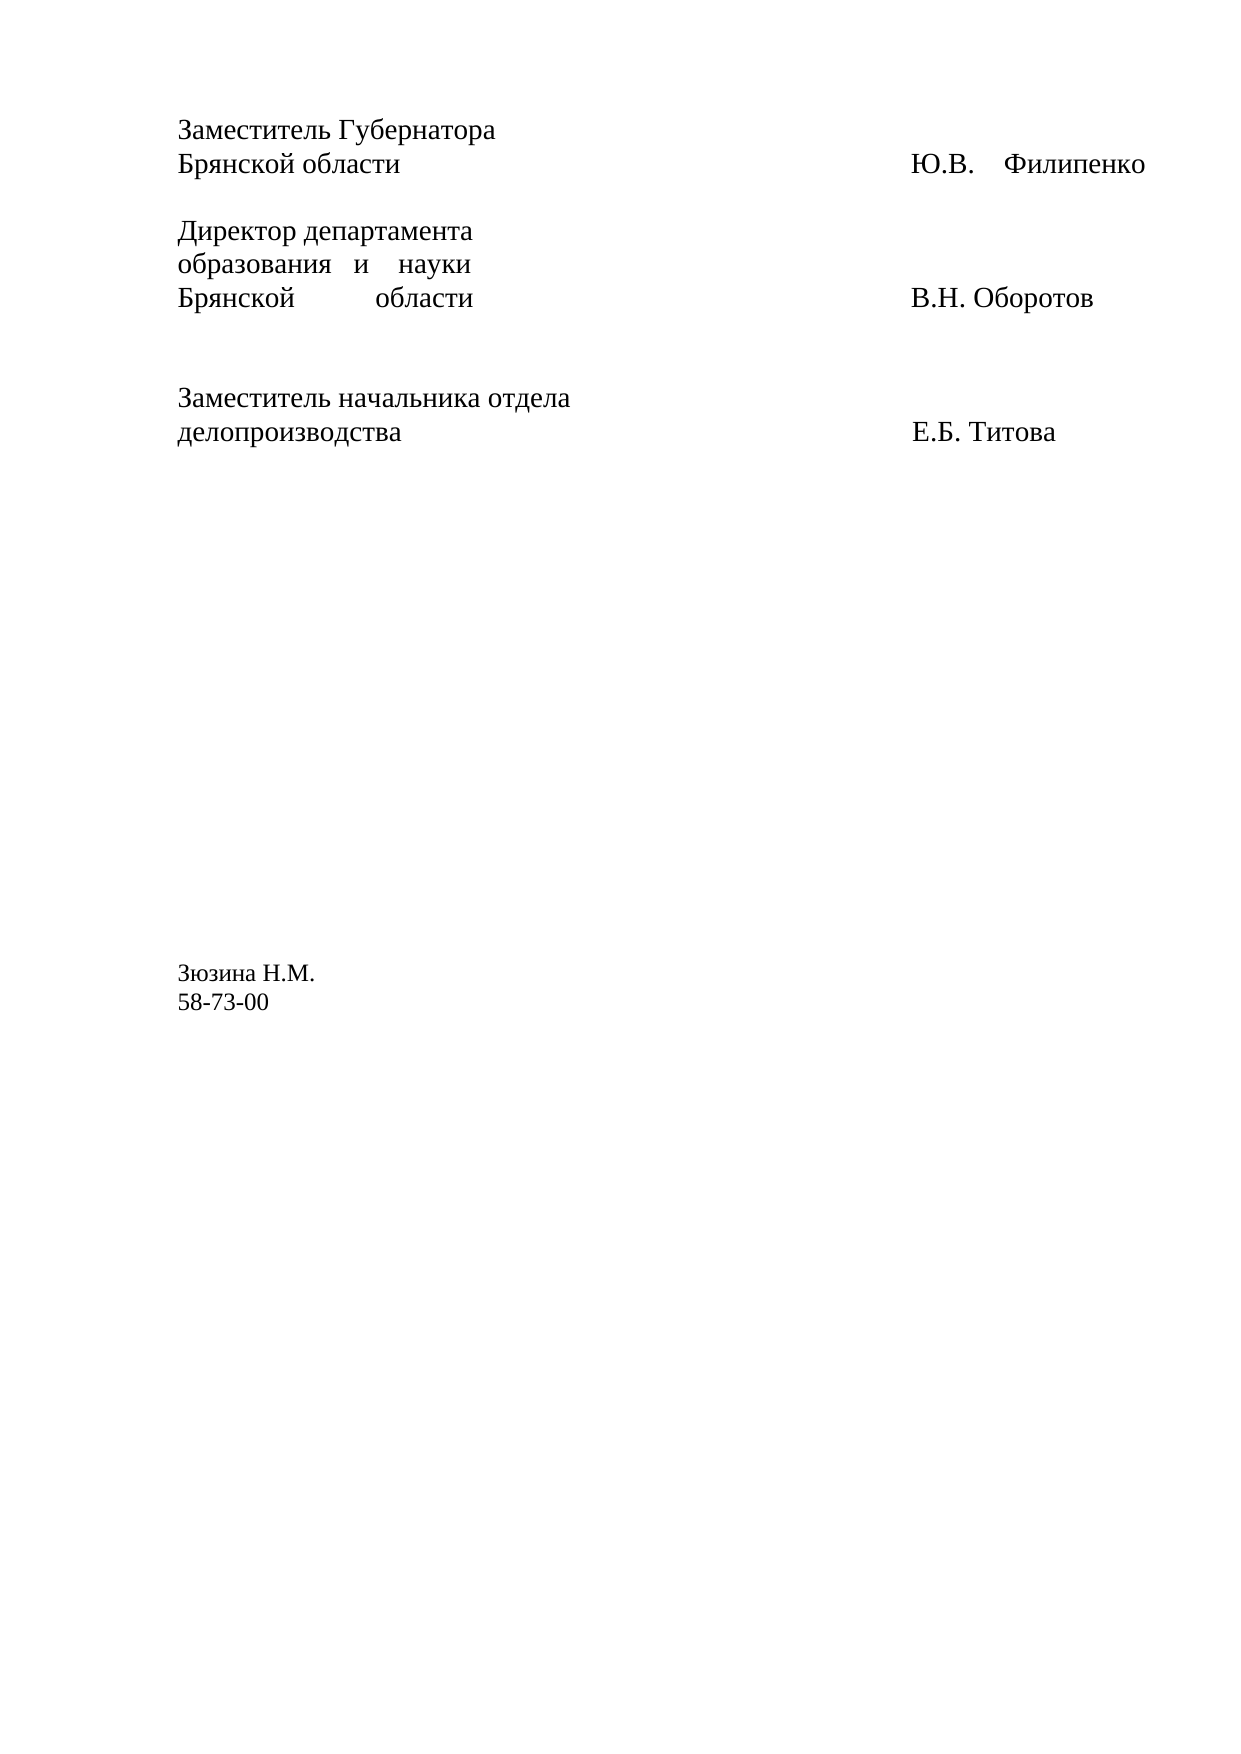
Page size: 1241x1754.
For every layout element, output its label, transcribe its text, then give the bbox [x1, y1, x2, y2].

text 58-73-00 [177, 987, 1152, 1016]
text делопроизводства Е.Б. Титова [177, 414, 1152, 448]
text Директор департамента [177, 213, 1152, 246]
text Заместитель Губернатора [177, 112, 1152, 146]
text Заместитель начальника отдела [177, 381, 1152, 414]
text Зюзина Н.М. [177, 958, 1152, 987]
text Брянской области Ю.В. Филипенко [177, 146, 1152, 179]
text Брянской области В.Н. Оборотов [177, 280, 1152, 313]
text образования и науки [177, 246, 1152, 280]
